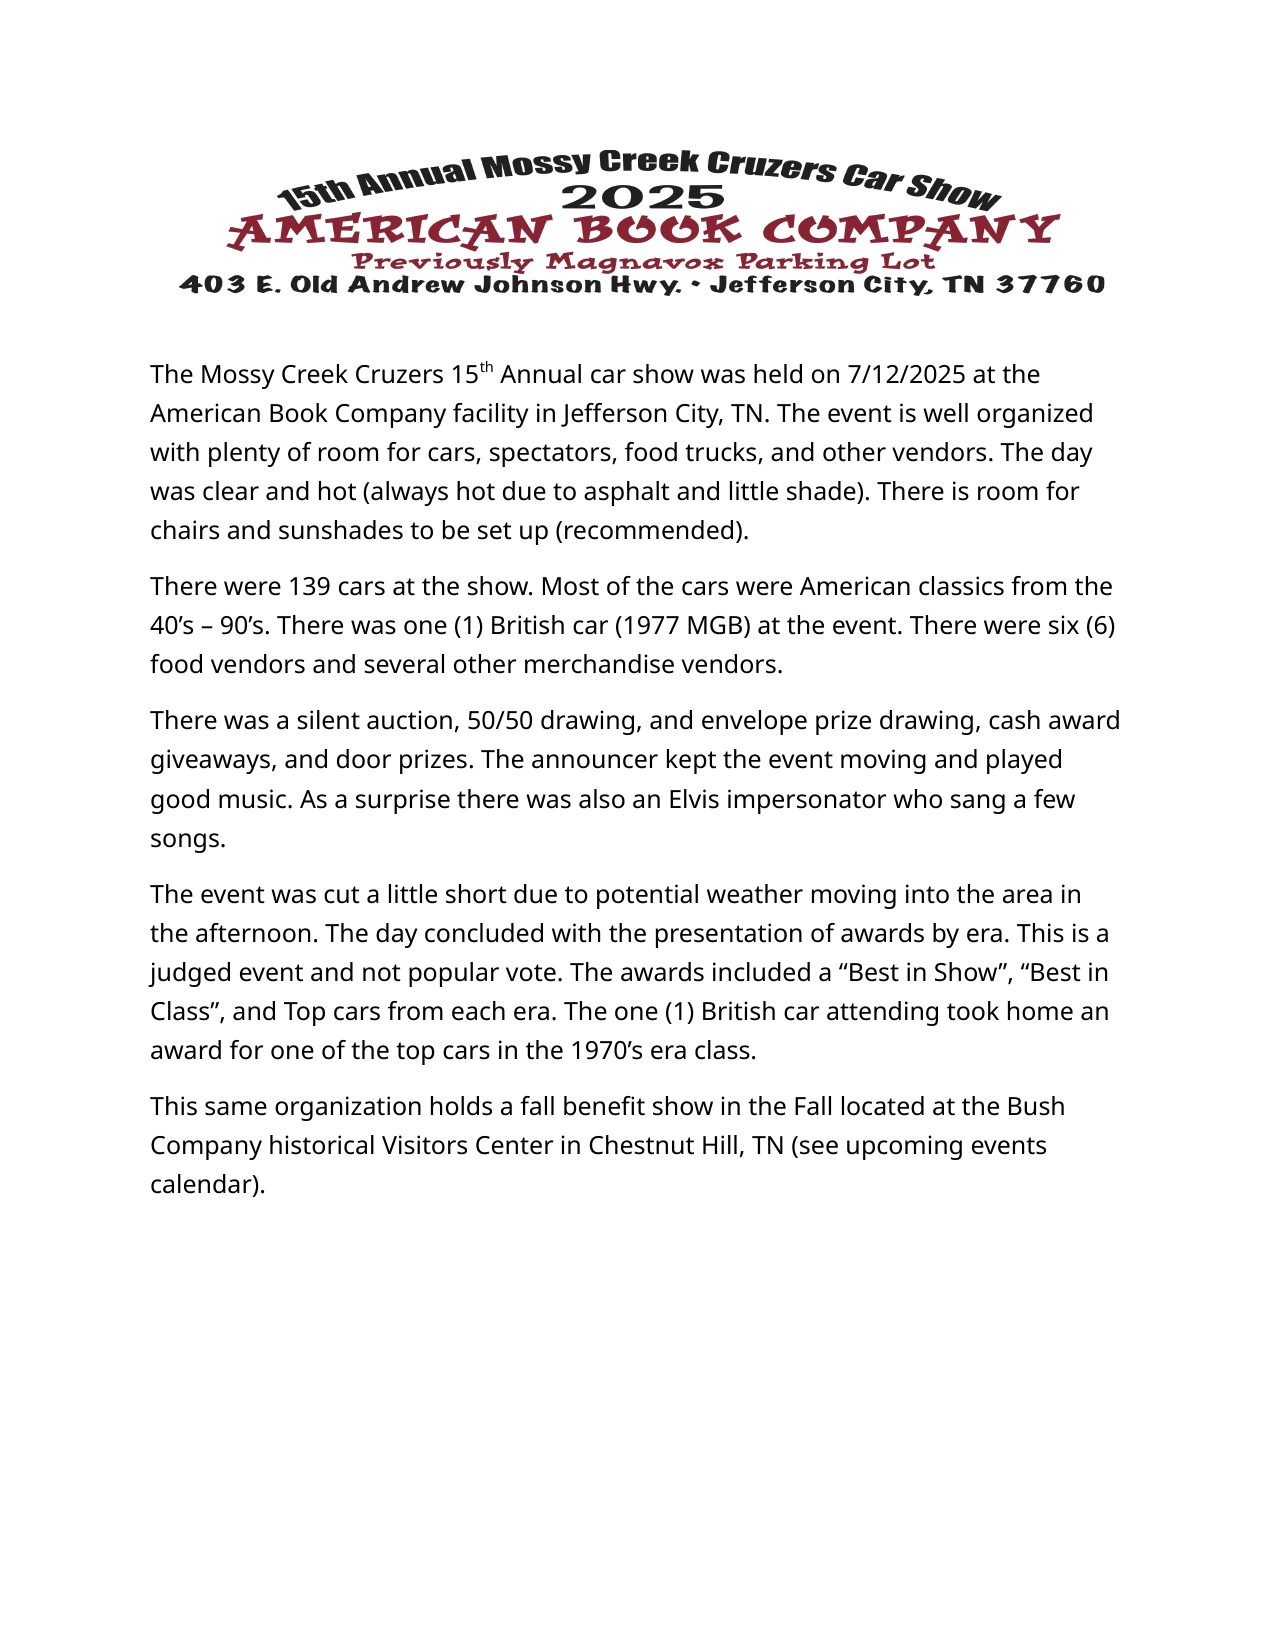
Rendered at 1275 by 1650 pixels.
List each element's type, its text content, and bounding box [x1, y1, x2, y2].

picture [178, 150, 1105, 296]
text The Mossy Creek Cruzers 15th Annual car show was held on 7/12/2025 at the American Book Company facility in Jefferson City, TN. The event is well organized with plenty of room for cars, spectators, food trucks, and other vendors. The day was clear and hot (always hot due to asphalt and little shade). There is room for chairs and sunshades to be set up (recommended). [150, 356, 1125, 547]
text This same organization holds a fall benefit show in the Fall located at the Bush Company historical Visitors Center in Chestnut Hill, TN (see upcoming events calendar). [150, 1089, 1125, 1201]
text The event was cut a little short due to potential weather moving into the area in the afternoon. The day concluded with the presentation of awards by era. This is a judged event and not popular vote. The awards included a “Best in Show”, “Best in Class”, and Top cars from each era. The one (1) British car attending took home an award for one of the top cars in the 1970’s era class. [150, 876, 1125, 1067]
text There was a silent auction, 50/50 drawing, and envelope prize drawing, cash award giveaways, and door prizes. The announcer kept the event moving and played good music. As a surprise there was also an Elvis impersonator who sang a few songs. [150, 703, 1125, 854]
text There were 139 cars at the show. Most of the cars were American classics from the 40’s – 90’s. There was one (1) British car (1977 MGB) at the event. There were six (6) food vendors and several other merchandise vendors. [150, 569, 1125, 681]
